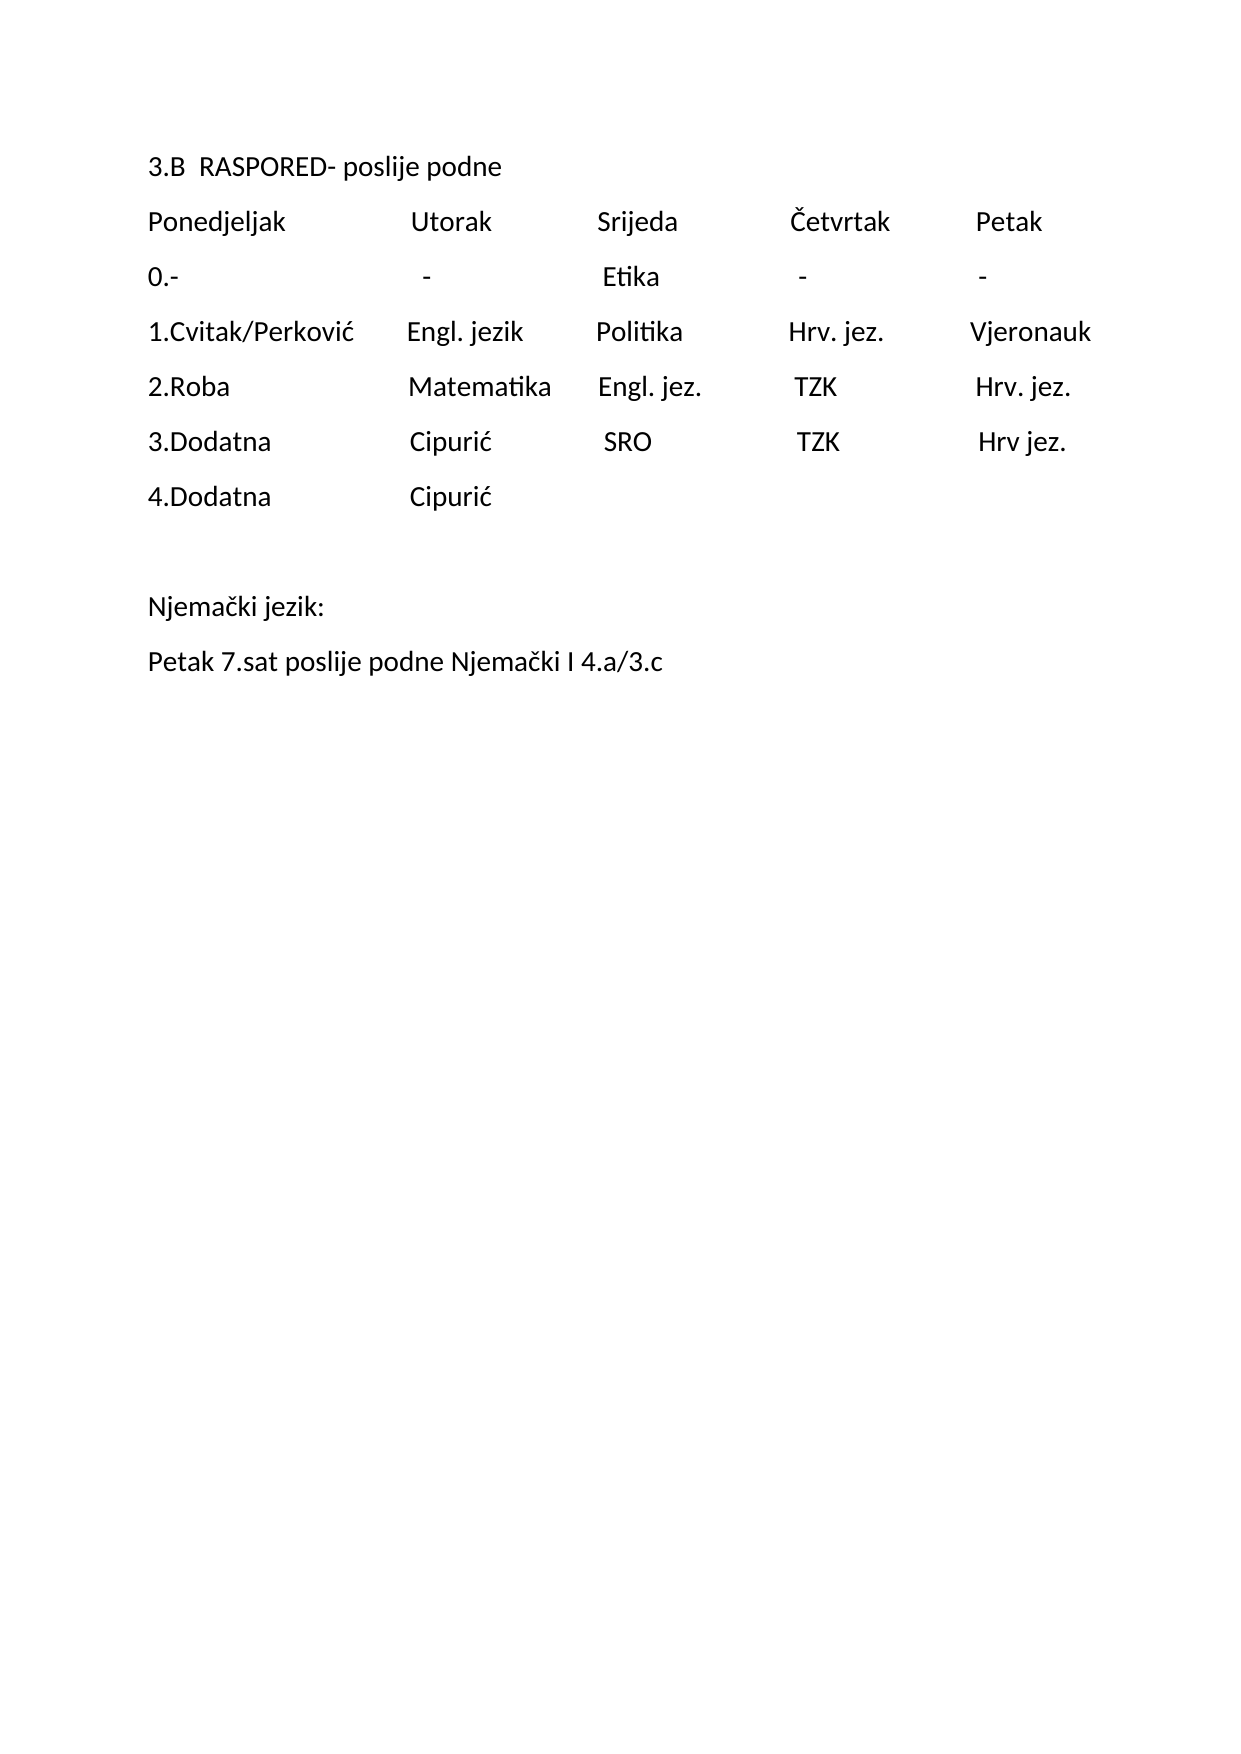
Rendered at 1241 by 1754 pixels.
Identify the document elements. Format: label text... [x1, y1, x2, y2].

text 0.- - Etika - - [148, 258, 1093, 293]
text 3.Dodatna Cipurić SRO TZK Hrv jez. [148, 423, 1093, 459]
text Njemački jezik: [148, 588, 1093, 624]
text 4.Dodatna Cipurić [148, 478, 1093, 514]
text 1.Cvitak/Perković Engl. jezik Politika Hrv. jez. Vjeronauk [148, 313, 1093, 348]
text 2.Roba Matematika Engl. jez. TZK Hrv. jez. [148, 368, 1093, 404]
text 3.B RASPORED- poslije podne [148, 148, 1093, 183]
text Ponedjeljak Utorak Srijeda Četvrtak Petak [148, 203, 1093, 238]
text Petak 7.sat poslije podne Njemački I 4.a/3.c [148, 643, 1093, 679]
